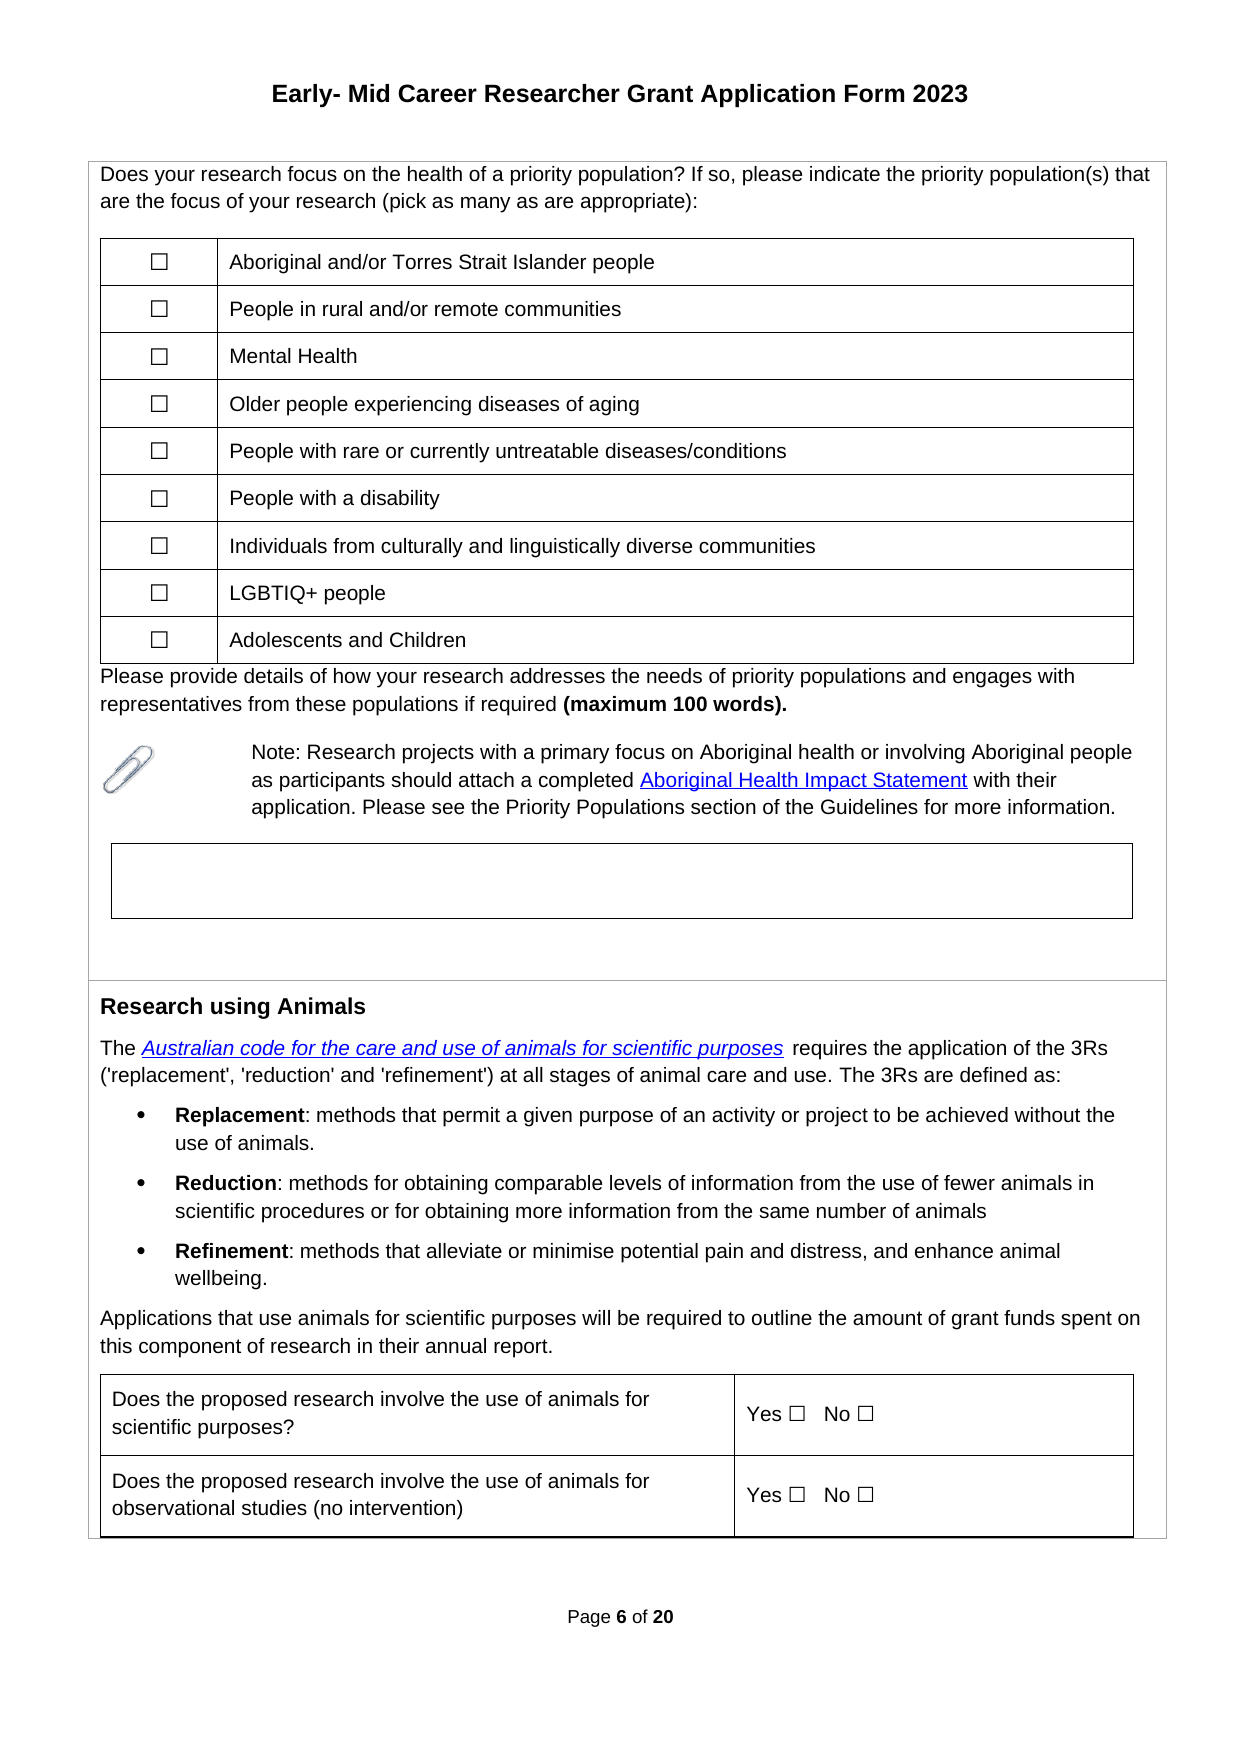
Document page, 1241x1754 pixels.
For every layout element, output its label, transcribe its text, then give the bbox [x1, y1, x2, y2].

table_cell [89, 162, 1166, 979]
picture [100, 739, 158, 797]
